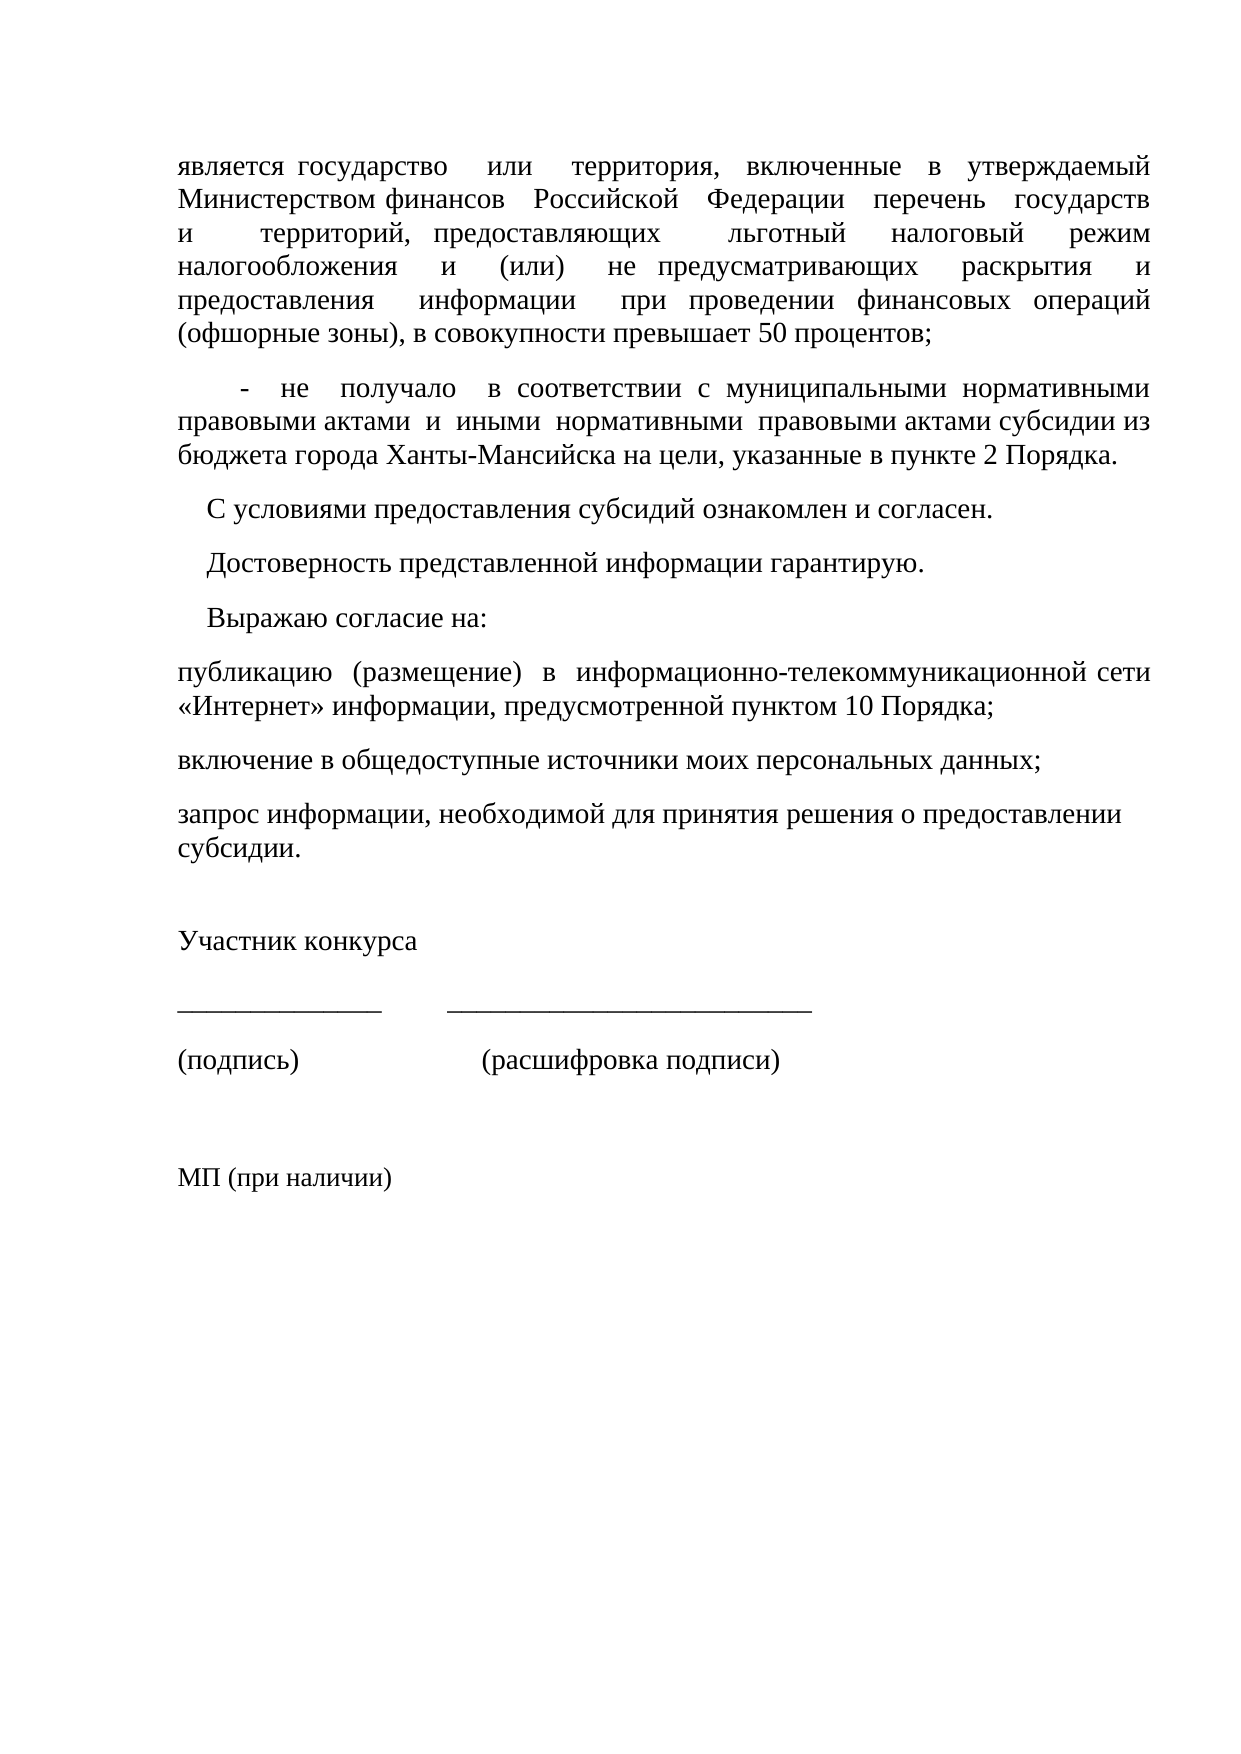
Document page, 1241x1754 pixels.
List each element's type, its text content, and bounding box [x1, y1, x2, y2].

text запрос информации, необходимой для принятия решения о предоставлении [177, 797, 1152, 830]
text ______________ _________________________ [177, 982, 1152, 1016]
text Выражаю согласие на: [177, 600, 1152, 633]
text (подпись) (расшифровка подписи) [177, 1042, 1152, 1075]
text включение в общедоступные источники моих персональных данных; [177, 742, 1152, 776]
text Участник конкурса [177, 923, 1152, 957]
text публикацию (размещение) в информационно-телекоммуникационной сети «Интернет» информации, предусмотренной пунктом 10 Порядка; [177, 654, 1152, 721]
text С условиями предоставления субсидий ознакомлен и согласен. [177, 491, 1152, 525]
text Достоверность представленной информации гарантирую. [177, 546, 1152, 579]
text МП (при наличии) [177, 1161, 1152, 1192]
text - не получало в соответствии с муниципальными нормативными правовыми актами и иными нормативными правовыми актами субсидии из бюджета города Ханты-Мансийска на цели, указанные в пункте 2 Порядка. [177, 370, 1152, 470]
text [177, 148, 1152, 349]
text субсидии. [177, 830, 1152, 864]
